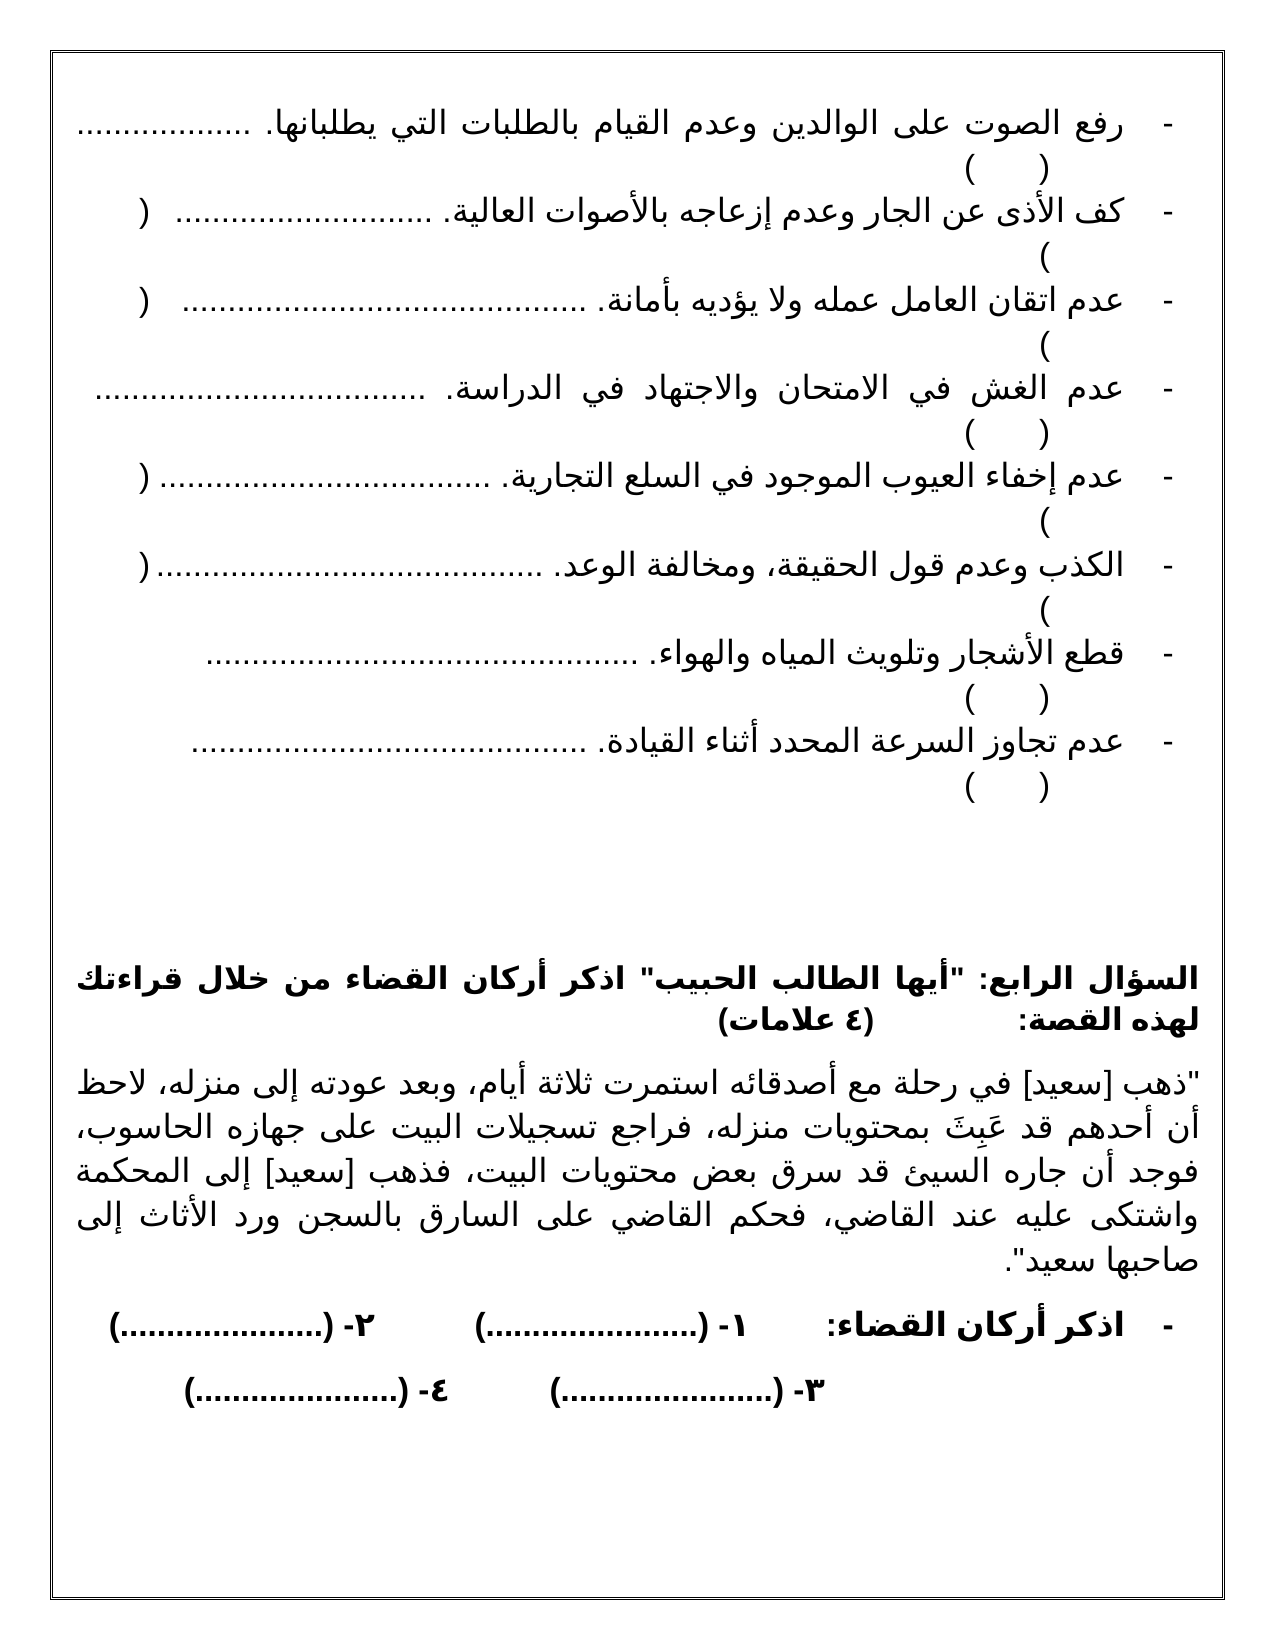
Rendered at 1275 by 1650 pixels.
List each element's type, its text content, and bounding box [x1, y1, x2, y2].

list الكذب وعدم قول الحقيقة، ومخالفة الوعد. .......................................... ( ) [75, 545, 1162, 627]
list كف الأذى عن الجار وعدم إزعاجه بالأصوات العالية. ............................ ( ) [75, 191, 1162, 274]
text السؤال الرابع: "أيها الطالب الحبيب" اذكر أركان القضاء من خلال قراءتك لهذه القصة: (٤ علامات) [75, 960, 1200, 1037]
list عدم اتقان العامل عمله ولا يؤديه بأمانة. ............................................ ( ) [75, 280, 1162, 362]
list رفع الصوت على الوالدين وعدم القيام بالطلبات التي يطلبانها. ................... ( ) [75, 103, 1162, 186]
list عدم إخفاء العيوب الموجود في السلع التجارية. .................................... ( ) [75, 456, 1162, 539]
list عدم الغش في الامتحان والاجتهاد في الدراسة. .................................... ( ) [75, 368, 1162, 451]
text ٣- (.......................) ٤- (......................) [75, 1370, 900, 1408]
list قطع الأشجار وتلويث المياه والهواء. ............................................... ( ) [75, 633, 1162, 716]
list عدم تجاوز السرعة المحدد أثناء القيادة. ........................................... ( ) [75, 721, 1162, 804]
list اذكر أركان القضاء: ۱- (.......................) ۲- (......................) [75, 1305, 1162, 1343]
text "ذهب [سعيد] في رحلة مع أصدقائه استمرت ثلاثة أيام، وبعد عودته إلى منزله، لاحظ أن أحدهم قد عَبِثَ بمحتويات منزله، فراجع تسجيلات البيت على جهازه الحاسوب، فوجد أن جاره السيئ قد سرق بعض محتويات البيت، فذهب [سعيد] إلى المحكمة واشتكى عليه عند القاضي، فحكم القاضي على السارق بالسجن ورد الأثاث إلى صاحبها سعيد". [75, 1063, 1200, 1278]
